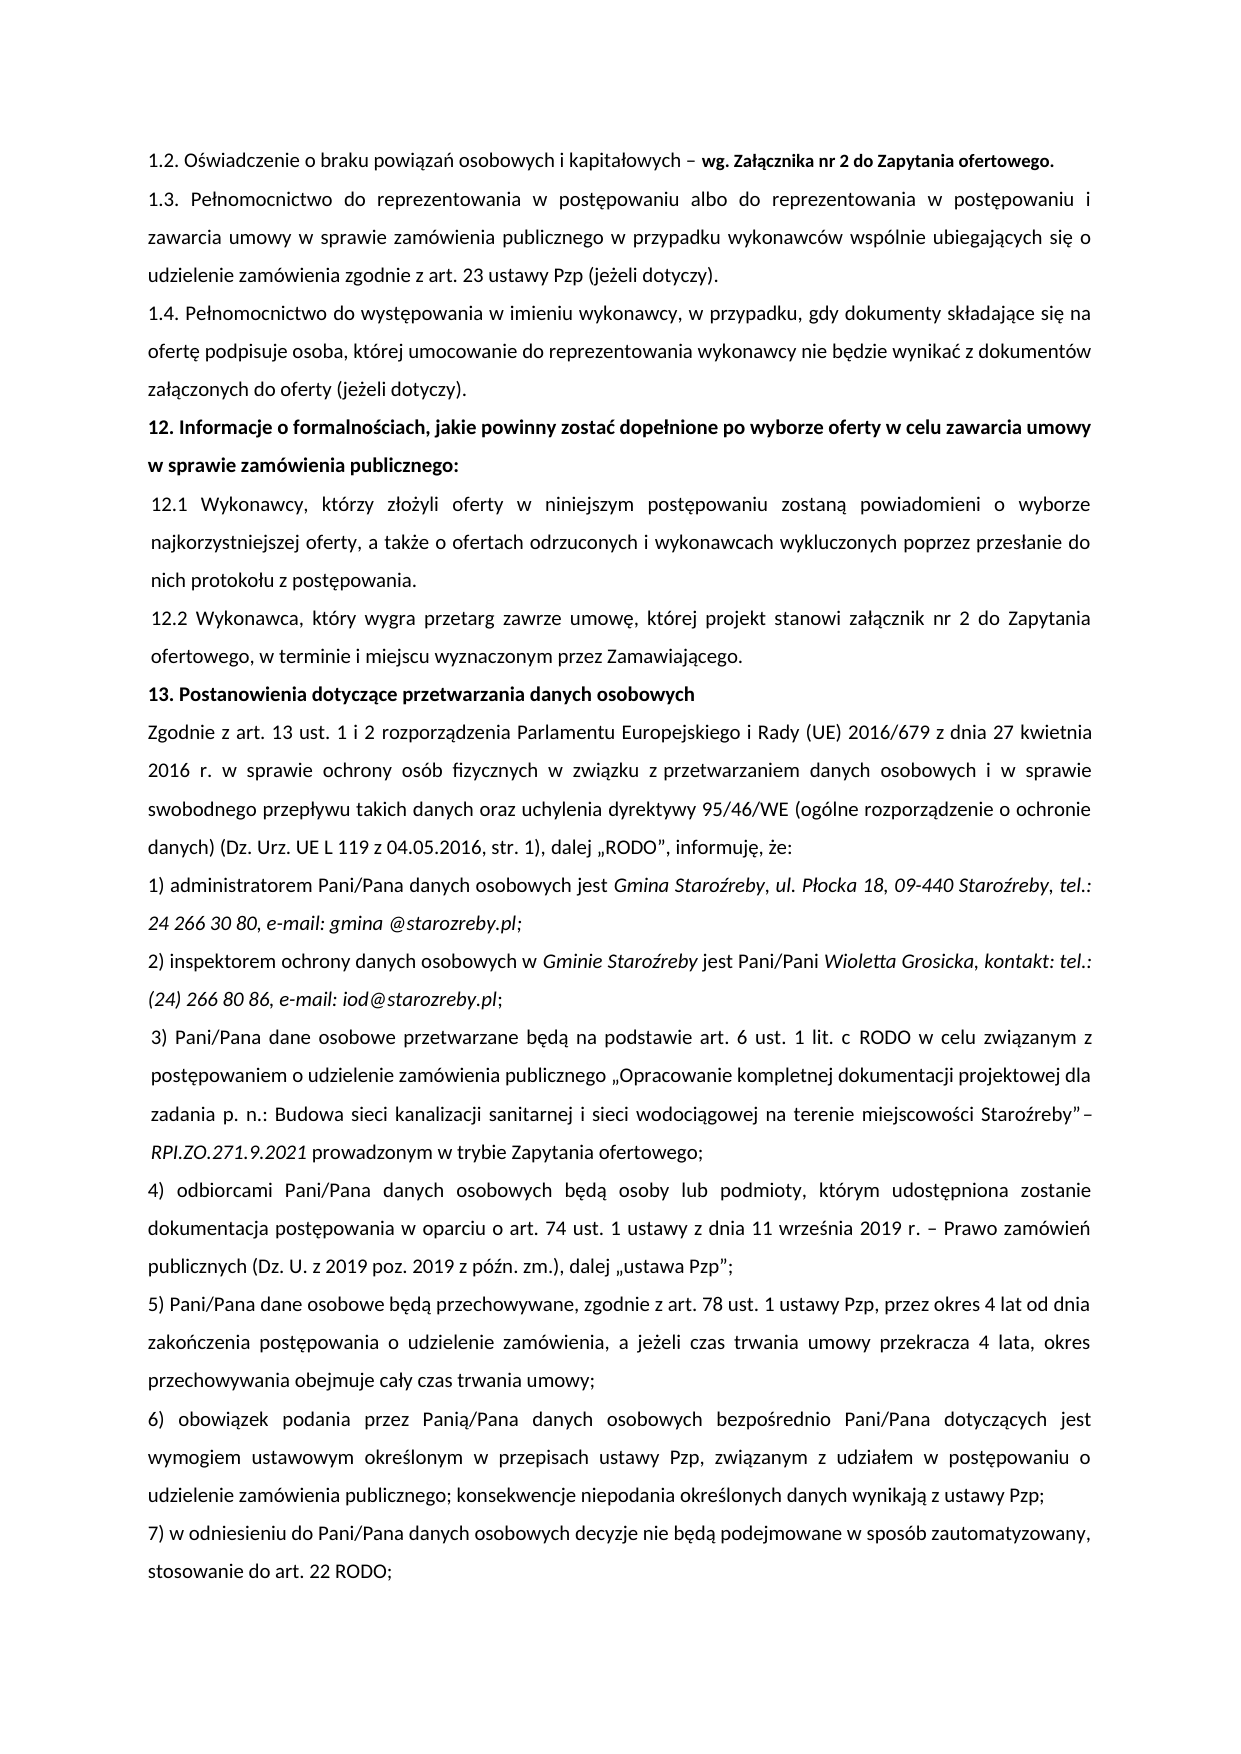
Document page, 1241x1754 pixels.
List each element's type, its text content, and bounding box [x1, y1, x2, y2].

text 13. Postanowienia dotyczące przetwarzania danych osobowych [148, 681, 1093, 707]
text 3) Pani/Pana dane osobowe przetwarzane będą na podstawie art. 6 ust. 1 lit. c RODO w celu związanym z postępowaniem o udzielenie zamówienia publicznego „Opracowanie kompletnej dokumentacji projektowej dla zadania p. n.: Budowa sieci kanalizacji sanitarnej i sieci wodociągowej na terenie miejscowości Staroźreby”– RPI.ZO.271.9.2021 prowadzonym w trybie Zapytania ofertowego; [151, 1024, 1093, 1164]
text 12. Informacje o formalnościach, jakie powinny zostać dopełnione po wyborze oferty w celu zawarcia umowy w sprawie zamówienia publicznego: [148, 414, 1093, 478]
text Zgodnie z art. 13 ust. 1 i 2 rozporządzenia Parlamentu Europejskiego i Rady (UE) 2016/679 z dnia 27 kwietnia 2016 r. w sprawie ochrony osób fizycznych w związku z przetwarzaniem danych osobowych i w sprawie swobodnego przepływu takich danych oraz uchylenia dyrektywy 95/46/WE (ogólne rozporządzenie o ochronie danych) (Dz. Urz. UE L 119 z 04.05.2016, str. 1), dalej „RODO”, informuję, że: [148, 719, 1093, 859]
text 4) odbiorcami Pani/Pana danych osobowych będą osoby lub podmioty, którym udostępniona zostanie dokumentacja postępowania w oparciu o art. 74 ust. 1 ustawy z dnia 11 września 2019 r. – Prawo zamówień publicznych (Dz. U. z 2019 poz. 2019 z późn. zm.), dalej „ustawa Pzp”; [148, 1177, 1093, 1279]
text 1) administratorem Pani/Pana danych osobowych jest Gmina Staroźreby, ul. Płocka 18, 09-440 Staroźreby, tel.: 24 266 30 80, e-mail: gmina @starozreby.pl; [148, 872, 1093, 936]
text 12.2 Wykonawca, który wygra przetarg zawrze umowę, której projekt stanowi załącznik nr 2 do Zapytania ofertowego, w terminie i miejscu wyznaczonym przez Zamawiającego. [151, 605, 1093, 669]
text 6) obowiązek podania przez Panią/Pana danych osobowych bezpośrednio Pani/Pana dotyczących jest wymogiem ustawowym określonym w przepisach ustawy Pzp, związanym z udziałem w postępowaniu o udzielenie zamówienia publicznego; konsekwencje niepodania określonych danych wynikają z ustawy Pzp; [148, 1406, 1093, 1507]
text 5) Pani/Pana dane osobowe będą przechowywane, zgodnie z art. 78 ust. 1 ustawy Pzp, przez okres 4 lat od dnia zakończenia postępowania o udzielenie zamówienia, a jeżeli czas trwania umowy przekracza 4 lata, okres przechowywania obejmuje cały czas trwania umowy; [148, 1291, 1093, 1393]
text 7) w odniesieniu do Pani/Pana danych osobowych decyzje nie będą podejmowane w sposób zautomatyzowany, stosowanie do art. 22 RODO; [148, 1520, 1093, 1584]
text 1.4. Pełnomocnictwo do występowania w imieniu wykonawcy, w przypadku, gdy dokumenty składające się na ofertę podpisuje osoba, której umocowanie do reprezentowania wykonawcy nie będzie wynikać z dokumentów załączonych do oferty (jeżeli dotyczy). [148, 300, 1093, 402]
text 12.1 Wykonawcy, którzy złożyli oferty w niniejszym postępowaniu zostaną powiadomieni o wyborze najkorzystniejszej oferty, a także o ofertach odrzuconych i wykonawcach wykluczonych poprzez przesłanie do nich protokołu z postępowania. [151, 491, 1093, 592]
text 1.3. Pełnomocnictwo do reprezentowania w postępowaniu albo do reprezentowania w postępowaniu i zawarcia umowy w sprawie zamówienia publicznego w przypadku wykonawców wspólnie ubiegających się o udzielenie zamówienia zgodnie z art. 23 ustawy Pzp (jeżeli dotyczy). [148, 186, 1093, 287]
text 2) inspektorem ochrony danych osobowych w Gminie Staroźreby jest Pani/Pani Wioletta Grosicka, kontakt: tel.: (24) 266 80 86, e-mail: iod@starozreby.pl; [148, 948, 1093, 1012]
text 1.2. Oświadczenie o braku powiązań osobowych i kapitałowych – wg. Załącznika nr 2 do Zapytania ofertowego. [148, 148, 1093, 173]
